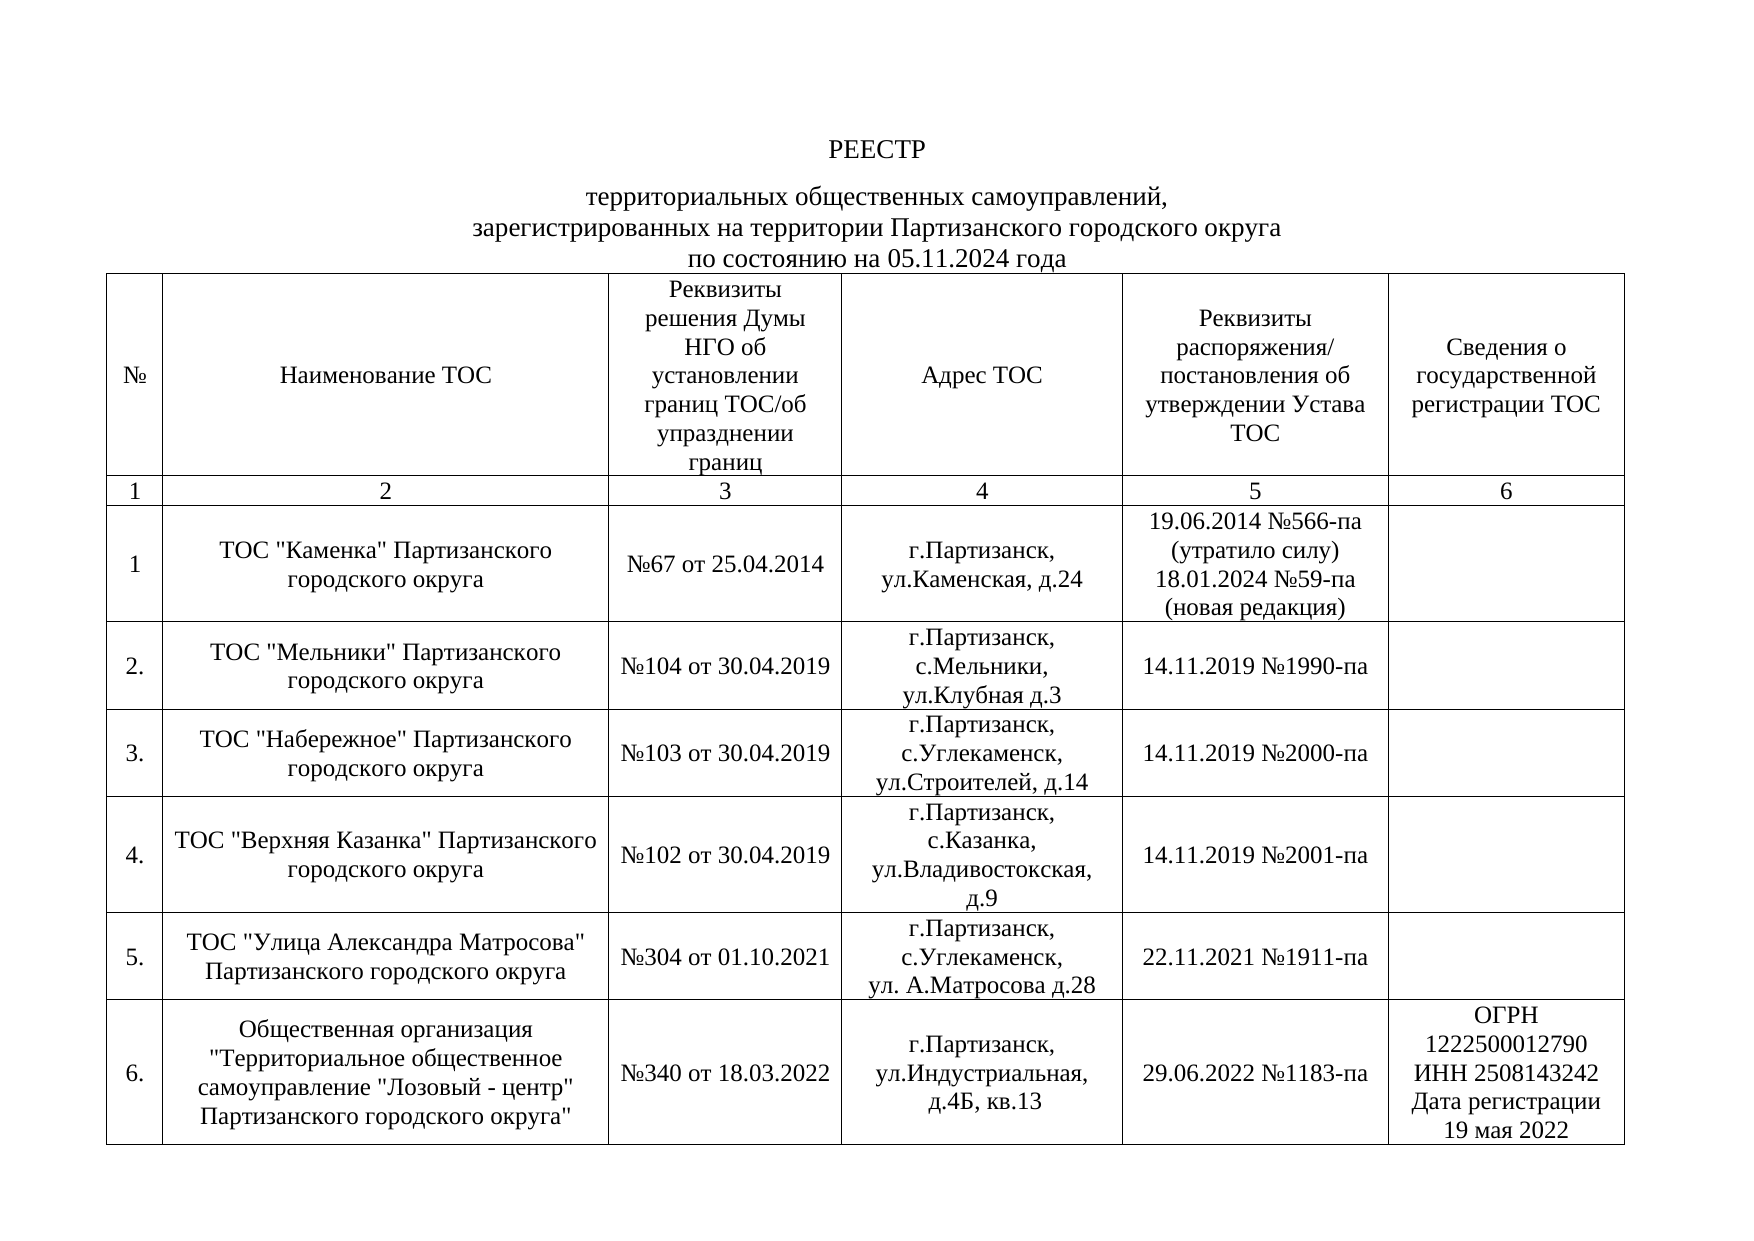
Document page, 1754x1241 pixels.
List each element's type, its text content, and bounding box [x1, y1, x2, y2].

table_cell №67 от 25.04.2014 [609, 506, 841, 621]
table_cell №103 от 30.04.2019 [609, 710, 841, 796]
table_cell г.Партизанск, с.Мельники, ул.Клубная д.3 [842, 622, 1122, 708]
table_cell [1389, 622, 1624, 708]
table_cell Общественная организация "Территориальное общественное самоуправление "Лозовый - центр" Партизанского городского округа" [163, 1000, 608, 1144]
table_cell 1 [107, 506, 162, 621]
table_header Адрес ТОС [842, 274, 1122, 475]
table_cell №304 от 01.10.2021 [609, 913, 841, 999]
table_cell 4 [842, 476, 1122, 505]
table_cell 6 [1389, 476, 1624, 505]
table_cell ОГРН 1222500012790 ИНН 2508143242 Дата регистрации 19 мая 2022 [1389, 1000, 1624, 1144]
table_cell 6. [107, 1000, 162, 1144]
table_cell 5 [1123, 476, 1388, 505]
table_cell №340 от 18.03.2022 [609, 1000, 841, 1144]
table_cell [1389, 710, 1624, 796]
table_cell [1389, 797, 1624, 912]
table_cell 22.11.2021 №1911-па [1123, 913, 1388, 999]
table_cell г.Партизанск, ул.Индустриальная, д.4Б, кв.13 [842, 1000, 1122, 1144]
table_header № [107, 274, 162, 475]
table_cell [1389, 913, 1624, 999]
table_header Реквизиты распоряжения/ постановления об утверждении Устава ТОС [1123, 274, 1388, 475]
table_cell 1 [107, 476, 162, 505]
text по состоянию на 05.11.2024 года [118, 242, 1636, 273]
table_cell 3 [609, 476, 841, 505]
table_cell ТОС "Каменка" Партизанского городского округа [163, 506, 608, 621]
table_cell ТОС "Набережное" Партизанского городского округа [163, 710, 608, 796]
table_cell 19.06.2014 №566-па (утратило силу) 18.01.2024 №59-па (новая редакция) [1123, 506, 1388, 621]
table_cell 3. [107, 710, 162, 796]
table_cell 14.11.2019 №2001-па [1123, 797, 1388, 912]
table_header Наименование ТОС [163, 274, 608, 475]
table_cell ТОС "Мельники" Партизанского городского округа [163, 622, 608, 708]
text РЕЕСТР [118, 133, 1636, 164]
table_cell 2 [163, 476, 608, 505]
table_cell 14.11.2019 №1990-па [1123, 622, 1388, 708]
table_cell [1389, 506, 1624, 621]
table_cell №102 от 30.04.2019 [609, 797, 841, 912]
text территориальных общественных самоуправлений, [118, 179, 1636, 211]
table_header Реквизиты решения Думы НГО об установлении границ ТОС/об упразднении границ [609, 274, 841, 475]
table_cell 4. [107, 797, 162, 912]
table_cell г.Партизанск, с.Казанка, ул.Владивостокская, д.9 [842, 797, 1122, 912]
text зарегистрированных на территории Партизанского городского округа [118, 211, 1636, 242]
table_cell ТОС "Улица Александра Матросова" Партизанского городского округа [163, 913, 608, 999]
table_cell №104 от 30.04.2019 [609, 622, 841, 708]
table_cell г.Партизанск, ул.Каменская, д.24 [842, 506, 1122, 621]
table_cell 2. [107, 622, 162, 708]
table_cell г.Партизанск, с.Углекаменск, ул. А.Матросова д.28 [842, 913, 1122, 999]
table_header Сведения о государственной регистрации ТОС [1389, 274, 1624, 475]
table_cell 5. [107, 913, 162, 999]
table_cell 14.11.2019 №2000-па [1123, 710, 1388, 796]
table_cell ТОС "Верхняя Казанка" Партизанского городского округа [163, 797, 608, 912]
table_cell г.Партизанск, с.Углекаменск, ул.Строителей, д.14 [842, 710, 1122, 796]
table_cell 29.06.2022 №1183-па [1123, 1000, 1388, 1144]
